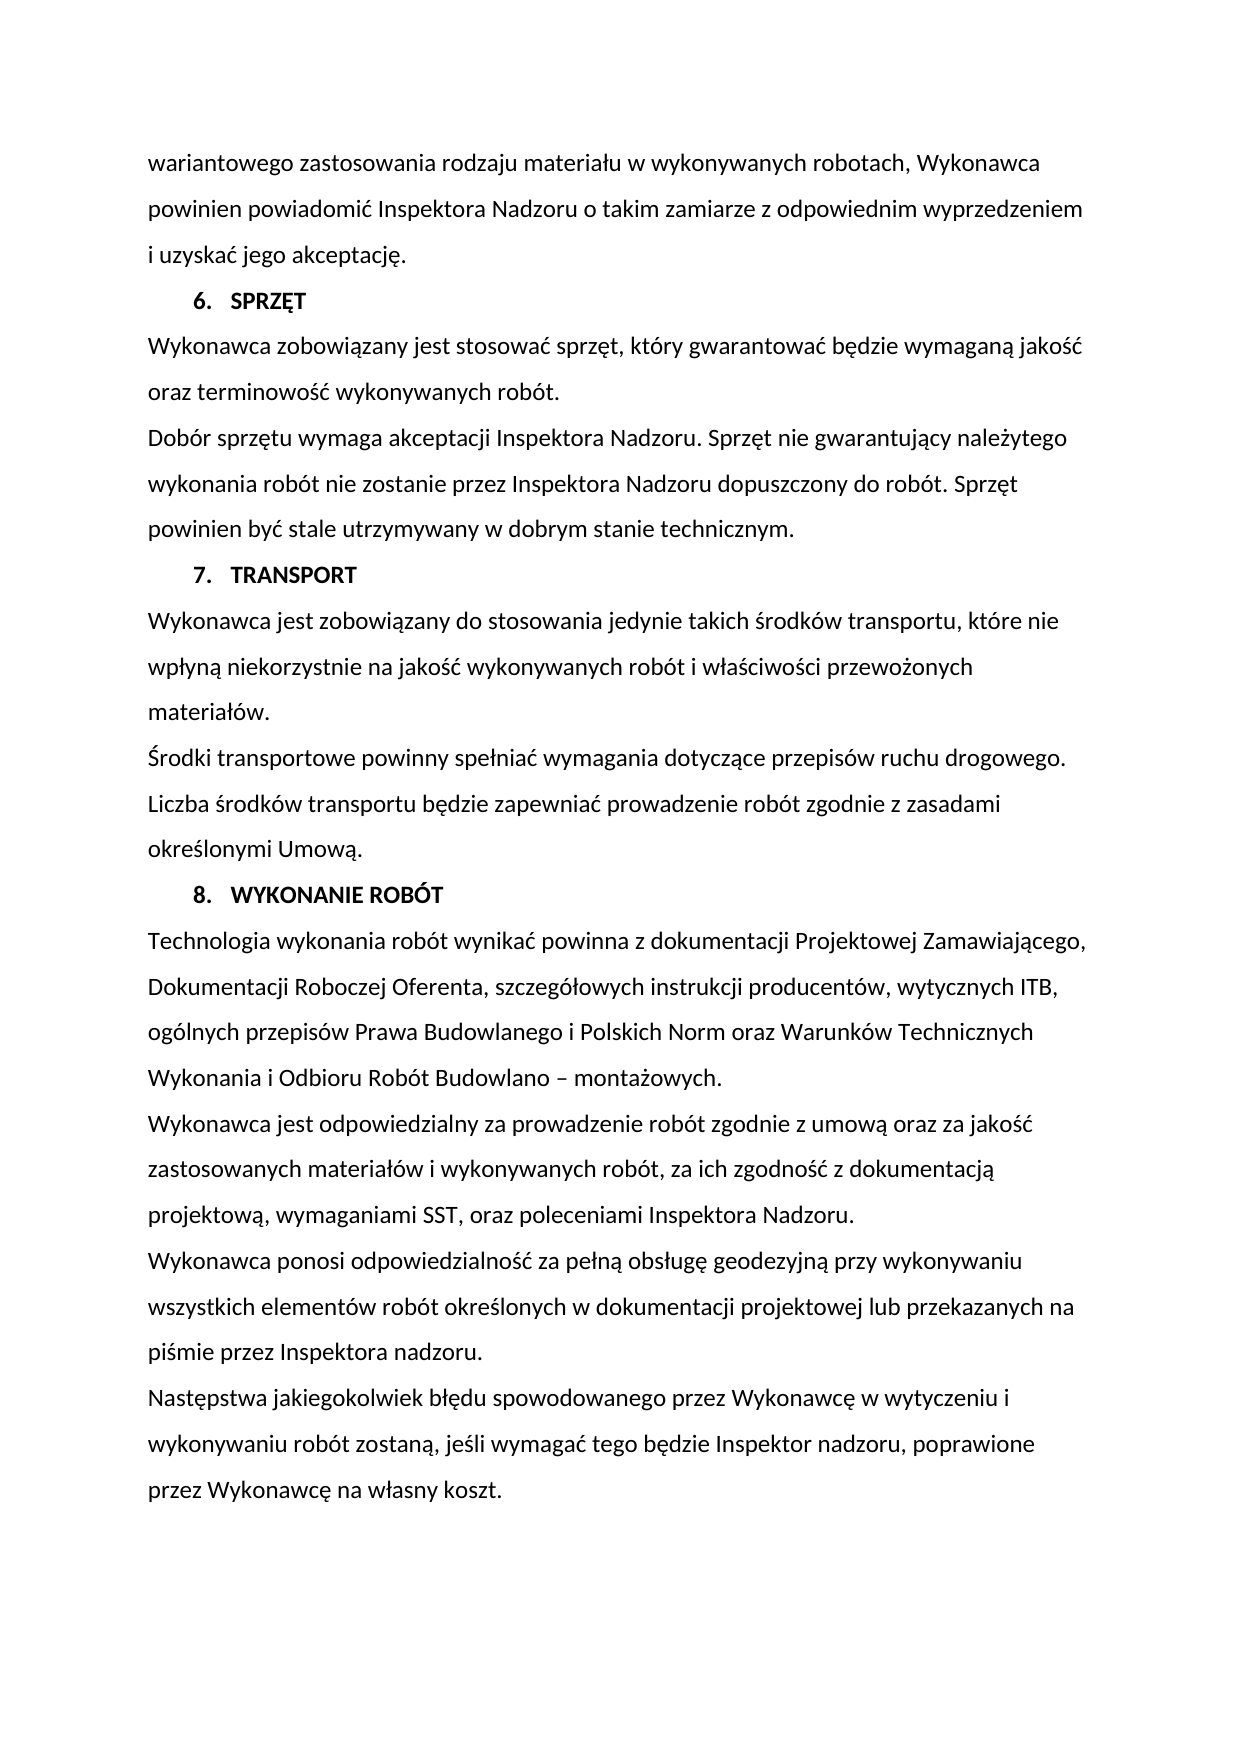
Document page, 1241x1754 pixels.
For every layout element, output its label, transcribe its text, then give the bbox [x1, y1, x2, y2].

text Wykonawca jest zobowiązany do stosowania jedynie takich środków transportu, które nie wpłyną niekorzystnie na jakość wykonywanych robót i właściwości przewożonych materiałów. [148, 605, 1093, 727]
text Następstwa jakiegokolwiek błędu spowodowanego przez Wykonawcę w wytyczeniu i wykonywaniu robót zostaną, jeśli wymagać tego będzie Inspektor nadzoru, poprawione przez Wykonawcę na własny koszt. [148, 1382, 1093, 1504]
text wariantowego zastosowania rodzaju materiału w wykonywanych robotach, Wykonawca powinien powiadomić Inspektora Nadzoru o takim zamiarze z odpowiednim wyprzedzeniem i uzyskać jego akceptację. [148, 148, 1093, 269]
text Dobór sprzętu wymaga akceptacji Inspektora Nadzoru. Sprzęt nie gwarantujący należytego wykonania robót nie zostanie przez Inspektora Nadzoru dopuszczony do robót. Sprzęt powinien być stale utrzymywany w dobrym stanie technicznym. [148, 422, 1093, 544]
text Wykonawca ponosi odpowiedzialność za pełną obsługę geodezyjną przy wykonywaniu wszystkich elementów robót określonych w dokumentacji projektowej lub przekazanych na piśmie przez Inspektora nadzoru. [148, 1245, 1093, 1367]
list TRANSPORT [193, 559, 1093, 590]
text Technologia wykonania robót wynikać powinna z dokumentacji Projektowej Zamawiającego, Dokumentacji Roboczej Oferenta, szczegółowych instrukcji producentów, wytycznych ITB, ogólnych przepisów Prawa Budowlanego i Polskich Norm oraz Warunków Technicznych Wykonania i Odbioru Robót Budowlano – montażowych. [148, 925, 1093, 1093]
list SPRZĘT [193, 285, 1093, 315]
text Wykonawca zobowiązany jest stosować sprzęt, który gwarantować będzie wymaganą jakość oraz terminowość wykonywanych robót. [148, 331, 1093, 407]
text Liczba środków transportu będzie zapewniać prowadzenie robót zgodnie z zasadami określonymi Umową. [148, 788, 1093, 864]
text Wykonawca jest odpowiedzialny za prowadzenie robót zgodnie z umową oraz za jakość zastosowanych materiałów i wykonywanych robót, za ich zgodność z dokumentacją projektową, wymaganiami SST, oraz poleceniami Inspektora Nadzoru. [148, 1108, 1093, 1230]
text Środki transportowe powinny spełniać wymagania dotyczące przepisów ruchu drogowego. [148, 742, 1093, 773]
list WYKONANIE ROBÓT [193, 879, 1093, 910]
